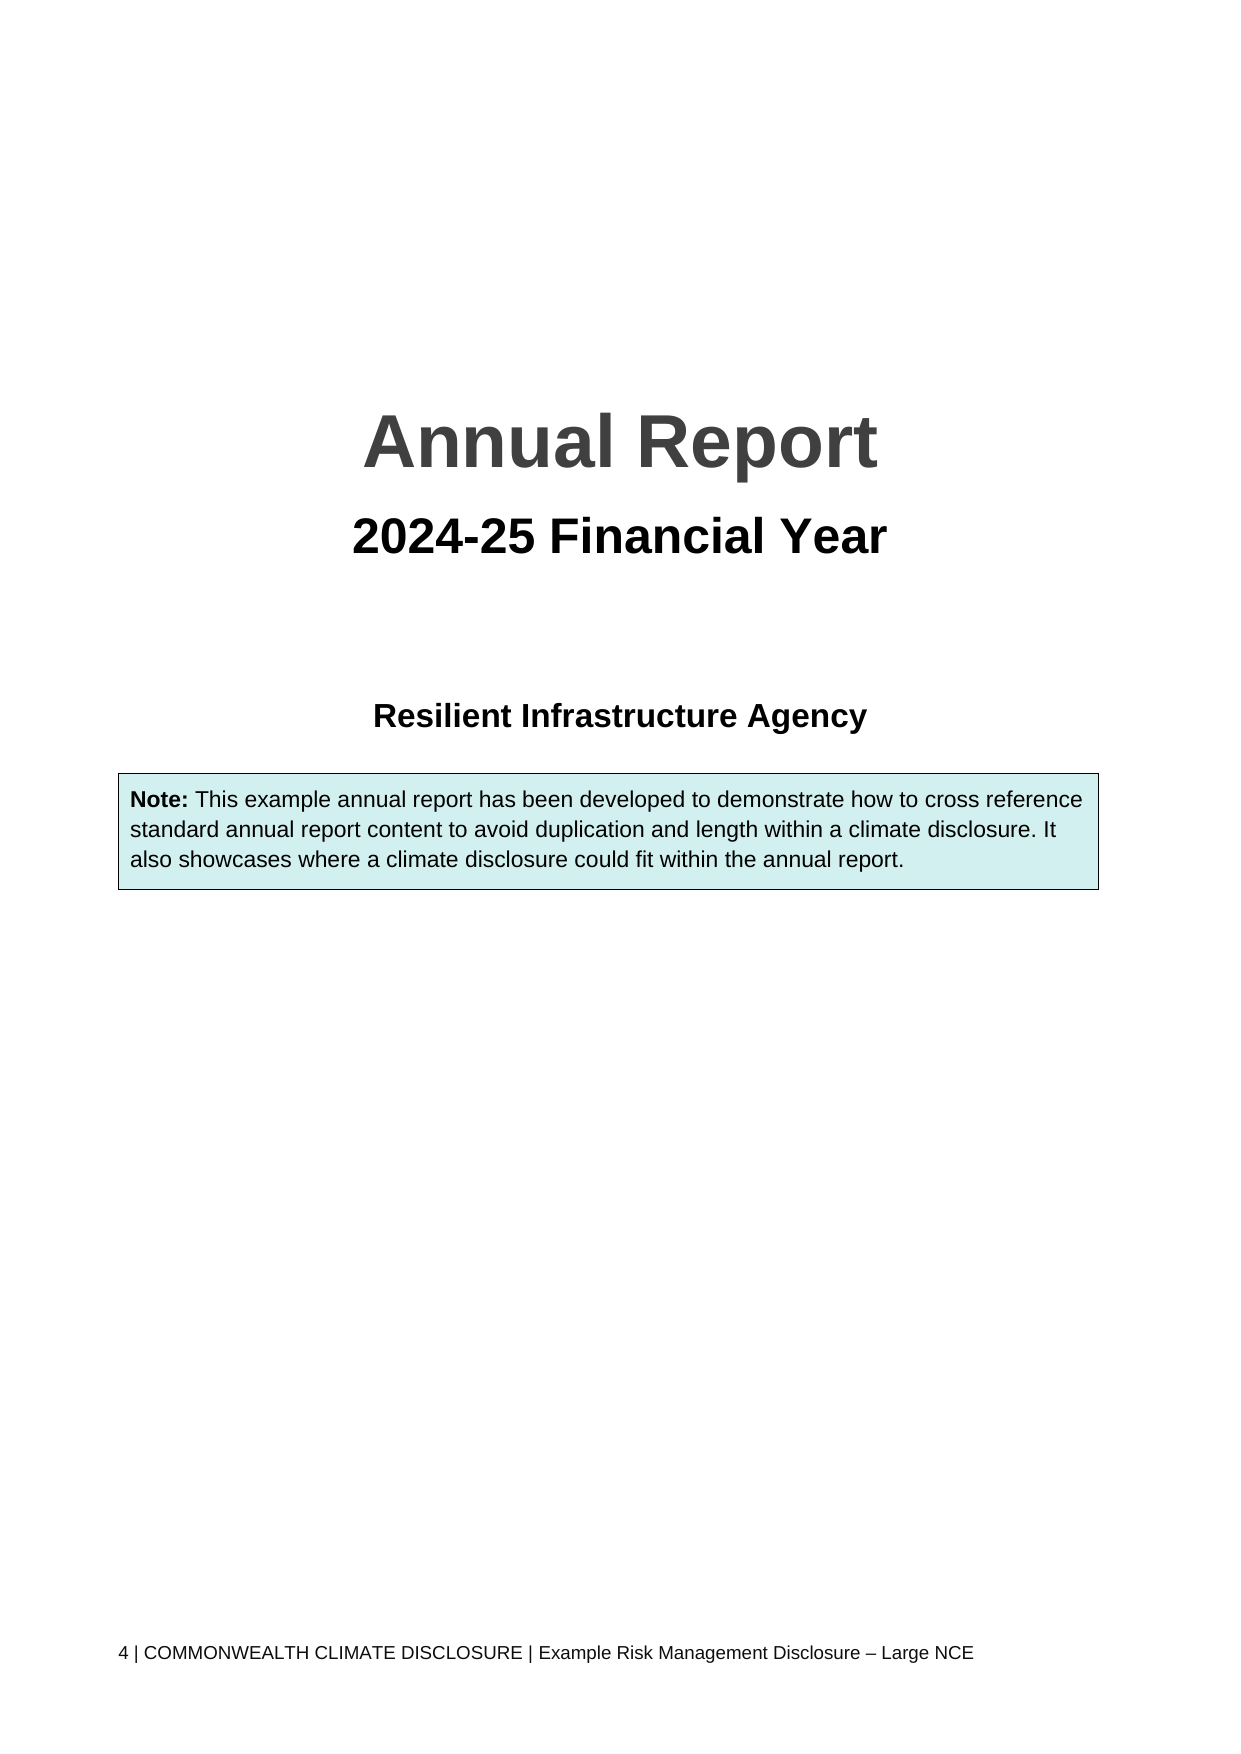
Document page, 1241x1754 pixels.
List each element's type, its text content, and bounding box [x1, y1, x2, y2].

table_header Note: This example annual report has been developed to demonstrate how to cross reference standard annual report content to avoid duplication and length within a climate disclosure. It also showcases where a climate disclosure could fit within the annual report. [119, 774, 1098, 889]
subtitle Annual Report [118, 397, 1122, 483]
subtitle Resilient Infrastructure Agency [118, 697, 1122, 735]
subtitle 2024-25 Financial Year [118, 507, 1122, 564]
